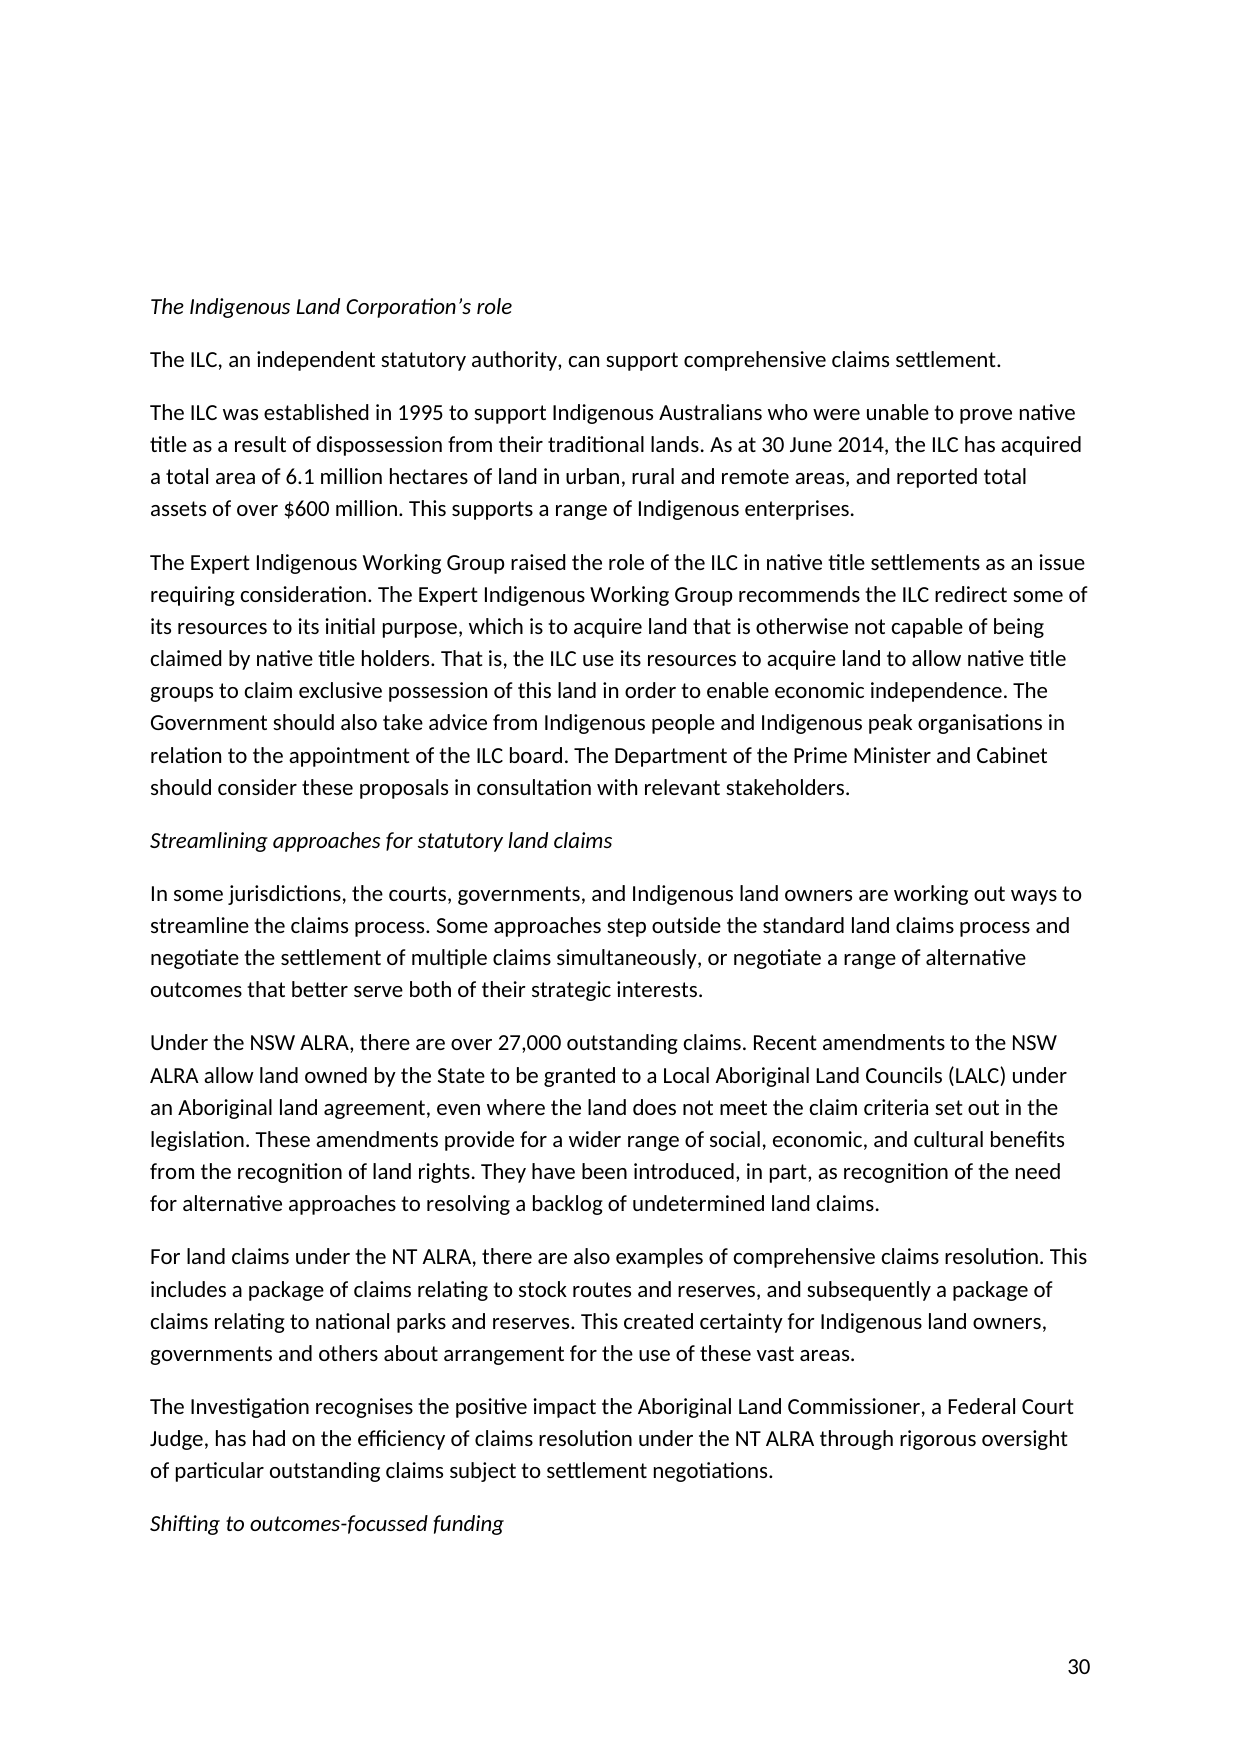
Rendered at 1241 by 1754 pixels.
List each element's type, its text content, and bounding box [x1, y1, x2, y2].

text Streamlining approaches for statutory land claims [150, 826, 1090, 854]
text The ILC was established in 1995 to support Indigenous Australians who were unable to prove native title as a result of dispossession from their traditional lands. As at 30 June 2014, the ILC has acquired a total area of 6.1 million hectares of land in urban, rural and remote areas, and reported total assets of over $600 million. This supports a range of Indigenous enterprises. [150, 398, 1090, 523]
text The ILC, an independent statutory authority, can support comprehensive claims settlement. [150, 345, 1090, 373]
text For land claims under the NT ALRA, there are also examples of comprehensive claims resolution. This includes a package of claims relating to stock routes and reserves, and subsequently a package of claims relating to national parks and reserves. This created certainty for Indigenous land owners, governments and others about arrangement for the use of these vast areas. [150, 1242, 1090, 1367]
text The Investigation recognises the positive impact the Aboriginal Land Commissioner, a Federal Court Judge, has had on the efficiency of claims resolution under the NT ALRA through rigorous oversight of particular outstanding claims subject to settlement negotiations. [150, 1392, 1090, 1484]
text In some jurisdictions, the courts, governments, and Indigenous land owners are working out ways to streamline the claims process. Some approaches step outside the standard land claims process and negotiate the settlement of multiple claims simultaneously, or negotiate a range of alternative outcomes that better serve both of their strategic interests. [150, 879, 1090, 1003]
text Shifting to outcomes-focussed funding [150, 1509, 1090, 1537]
text The Expert Indigenous Working Group raised the role of the ILC in native title settlements as an issue requiring consideration. The Expert Indigenous Working Group recommends the ILC redirect some of its resources to its initial purpose, which is to acquire land that is otherwise not capable of being claimed by native title holders. That is, the ILC use its resources to acquire land to allow native title groups to claim exclusive possession of this land in order to enable economic independence. The Government should also take advice from Indigenous people and Indigenous peak organisations in relation to the appointment of the ILC board. The Department of the Prime Minister and Cabinet should consider these proposals in consultation with relevant stakeholders. [150, 548, 1090, 801]
text The Indigenous Land Corporation’s role [150, 292, 1090, 320]
text Under the NSW ALRA, there are over 27,000 outstanding claims. Recent amendments to the NSW ALRA allow land owned by the State to be granted to a Local Aboriginal Land Councils (LALC) under an Aboriginal land agreement, even where the land does not meet the claim criteria set out in the legislation. These amendments provide for a wider range of social, economic, and cultural benefits from the recognition of land rights. They have been introduced, in part, as recognition of the need for alternative approaches to resolving a backlog of undetermined land claims. [150, 1028, 1090, 1217]
